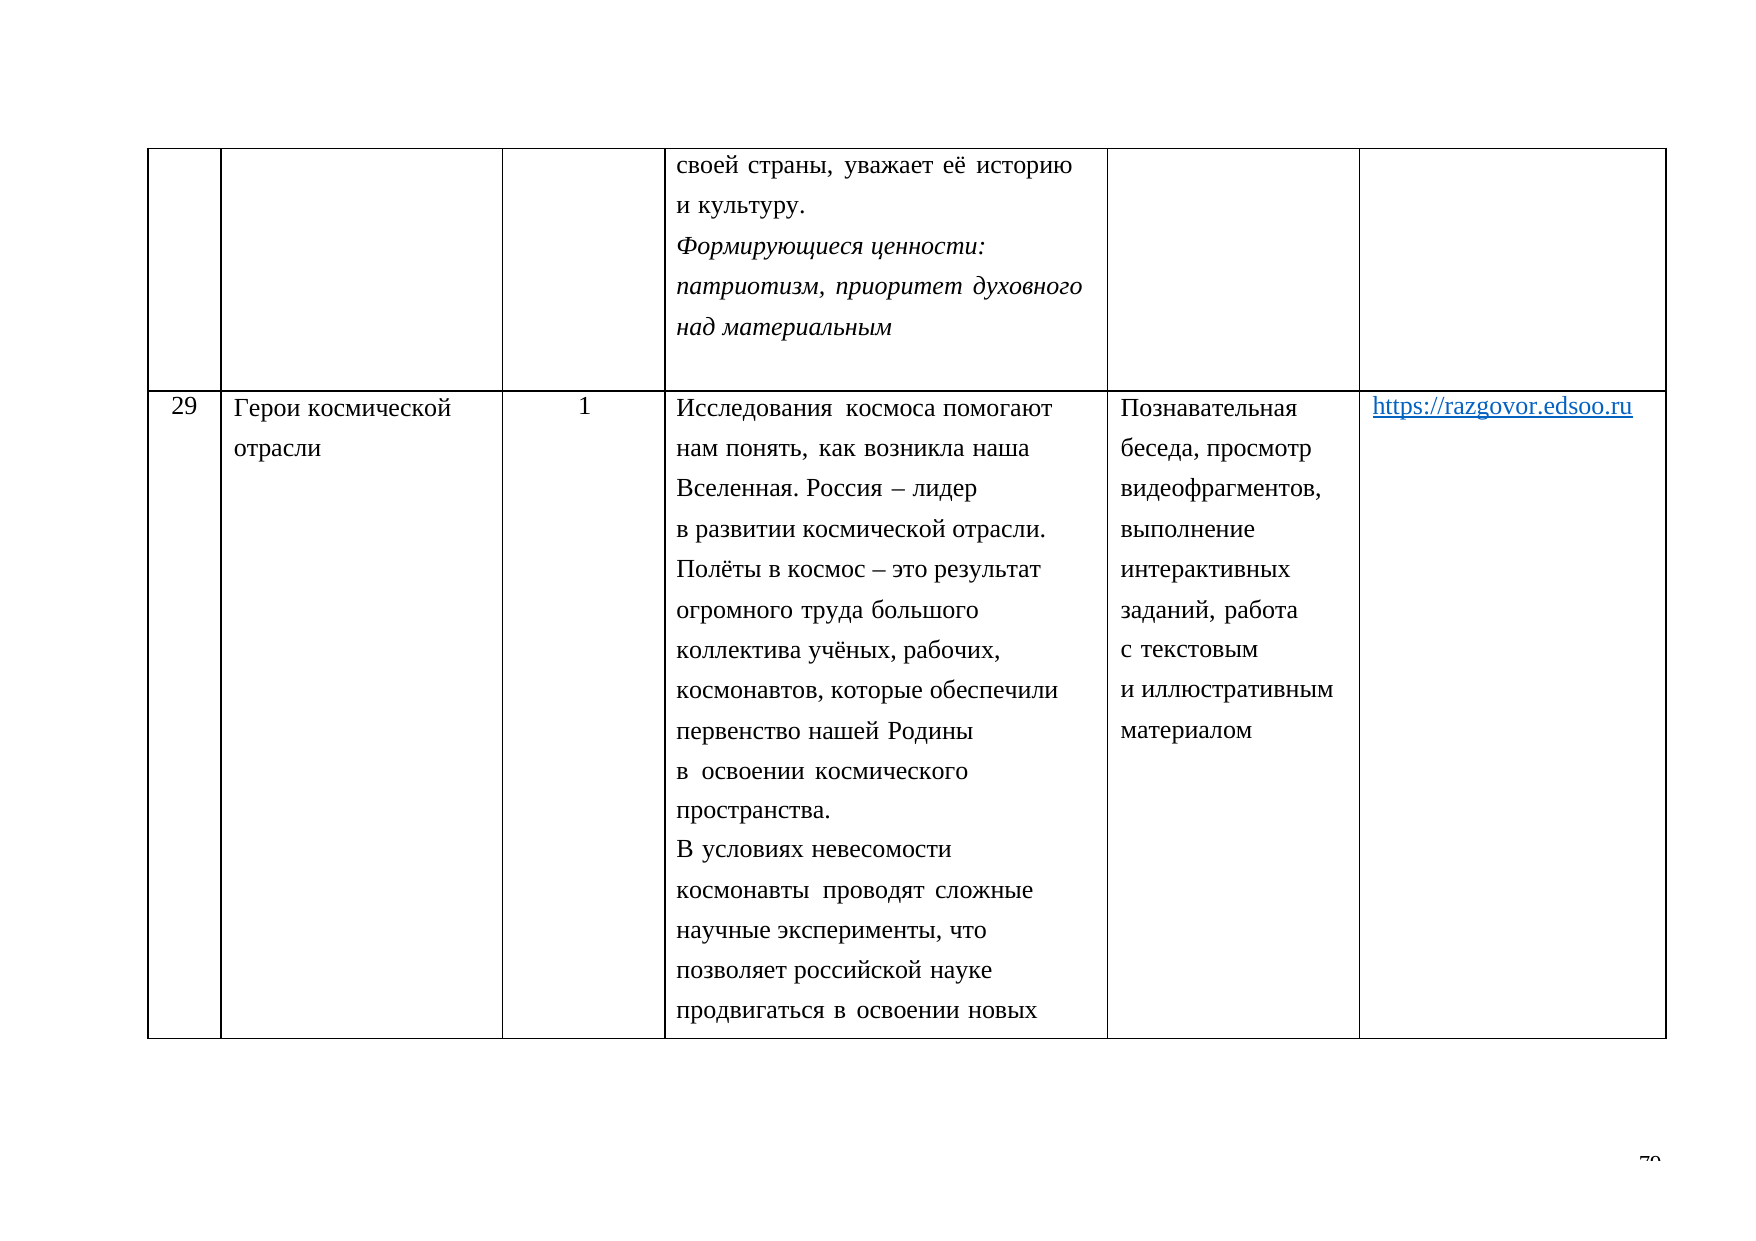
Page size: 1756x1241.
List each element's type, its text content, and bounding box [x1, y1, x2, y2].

table_header своей страны, уважает её историю и культуру. Формирующиеся ценности: патриотизм, приоритет духовного над материальным [666, 149, 1107, 390]
table_header [222, 149, 502, 390]
table_header [149, 149, 220, 390]
table_cell https://razgovor.edsoo.ru [1360, 392, 1665, 1038]
table_cell 1 [503, 392, 664, 1038]
table_cell Исследования космоса помогают нам понять, как возникла наша Вселенная. Россия – лидер в развитии космической отрасли. Полёты в космос – это результат огромного труда большого коллектива учёных, рабочих, космонавтов, которые обеспечили первенство нашей Родины в освоении космического пространства. В условиях невесомости космонавты проводят сложные научные эксперименты, что позволяет российской науке продвигаться в освоении новых [666, 392, 1107, 1038]
table_header [503, 149, 664, 390]
table_header [1108, 149, 1359, 390]
table_cell 29 [149, 392, 220, 1038]
table_header [1360, 149, 1665, 390]
table_cell Герои космической отрасли [222, 392, 502, 1038]
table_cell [1108, 392, 1359, 1038]
